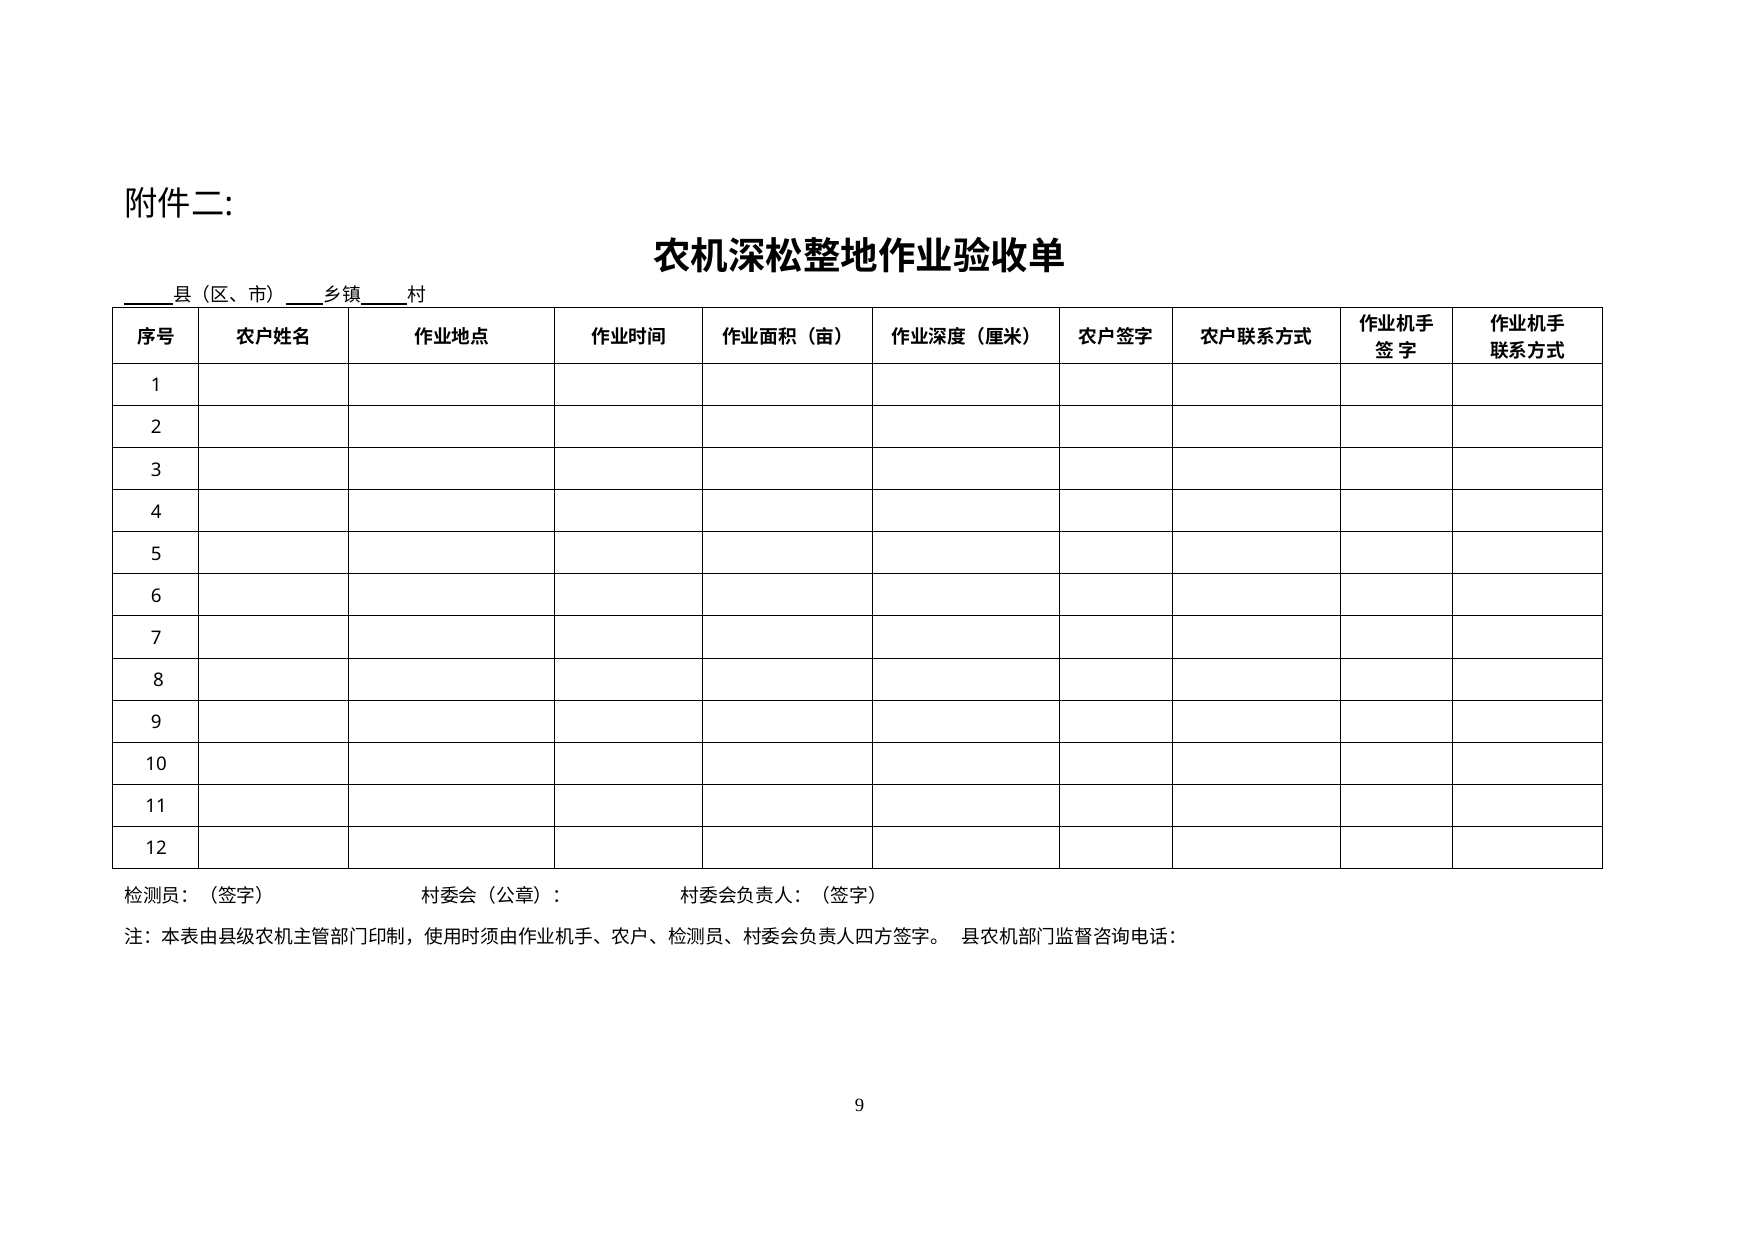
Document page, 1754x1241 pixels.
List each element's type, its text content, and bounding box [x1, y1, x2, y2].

table_cell 9 [113, 701, 198, 742]
table_cell [703, 532, 872, 573]
table_cell [555, 448, 702, 489]
table_cell [1453, 532, 1602, 573]
table_cell [555, 827, 702, 868]
table_cell [1453, 659, 1602, 699]
table_cell 6 [113, 574, 198, 615]
table_cell [1173, 659, 1340, 699]
table_cell [1453, 364, 1602, 405]
table_cell [349, 659, 554, 699]
table_cell [1173, 785, 1340, 826]
table_cell [349, 364, 554, 405]
table_cell [1453, 490, 1602, 531]
table_cell [1341, 448, 1452, 489]
table_cell [703, 406, 872, 447]
table_cell [199, 827, 348, 868]
table_cell [703, 448, 872, 489]
table_cell 10 [113, 743, 198, 784]
table_cell [1173, 406, 1340, 447]
table_cell [199, 785, 348, 826]
table_cell [555, 743, 702, 784]
table_cell [1341, 827, 1452, 868]
table_cell [1060, 406, 1172, 447]
table_cell [703, 490, 872, 531]
table_cell [1173, 490, 1340, 531]
table_cell [349, 406, 554, 447]
table_cell [349, 448, 554, 489]
table_cell [1341, 532, 1452, 573]
table_cell [1341, 616, 1452, 657]
table_cell [1341, 701, 1452, 742]
table_cell [349, 490, 554, 531]
table_cell [349, 616, 554, 657]
text 检测员：（签字） 村委会（公章）： 村委会负责人：（签字） [124, 869, 1594, 911]
table_cell [349, 743, 554, 784]
table_cell [873, 532, 1059, 573]
table_cell [555, 659, 702, 699]
table_cell 3 [113, 448, 198, 489]
table_cell [1453, 448, 1602, 489]
table_cell 12 [113, 827, 198, 868]
table_cell [873, 364, 1059, 405]
table_cell 4 [113, 490, 198, 531]
table_cell [703, 364, 872, 405]
table_cell [873, 406, 1059, 447]
table_cell [349, 532, 554, 573]
table_cell [703, 827, 872, 868]
table_cell [199, 616, 348, 657]
table_cell [1173, 701, 1340, 742]
table_cell [199, 743, 348, 784]
table_cell 5 [113, 532, 198, 573]
table_cell [873, 616, 1059, 657]
table_cell [1060, 532, 1172, 573]
table_cell [199, 532, 348, 573]
table_cell 8 [113, 659, 198, 699]
table_cell [1060, 364, 1172, 405]
table_cell [1341, 574, 1452, 615]
table_cell [1173, 574, 1340, 615]
table_cell [555, 616, 702, 657]
table_cell [873, 659, 1059, 699]
table_cell [199, 701, 348, 742]
table_header 农户联系方式 [1173, 308, 1340, 363]
table_cell [703, 701, 872, 742]
table_cell [555, 574, 702, 615]
table_cell [1453, 785, 1602, 826]
table_header 作业时间 [555, 308, 702, 363]
table_cell [1453, 743, 1602, 784]
table_cell [555, 785, 702, 826]
table_cell [1060, 616, 1172, 657]
table_cell [1341, 743, 1452, 784]
table_header 农户姓名 [199, 308, 348, 363]
text 县（区、市） 乡镇 村 [124, 280, 1594, 307]
table_cell [1341, 785, 1452, 826]
table_cell [1173, 532, 1340, 573]
table_cell [873, 701, 1059, 742]
table_cell [1453, 574, 1602, 615]
table_cell [199, 490, 348, 531]
table_cell [1341, 490, 1452, 531]
table_cell [555, 406, 702, 447]
table_cell [1341, 659, 1452, 699]
table_cell [199, 659, 348, 699]
table_header 作业机手签 字 [1341, 308, 1452, 363]
table_cell [199, 406, 348, 447]
table_cell [1060, 448, 1172, 489]
table_cell [1341, 364, 1452, 405]
table_cell [1453, 827, 1602, 868]
table_cell [873, 827, 1059, 868]
table_cell [1060, 490, 1172, 531]
table_cell [1341, 406, 1452, 447]
table_cell [1060, 827, 1172, 868]
text 农机深松整地作业验收单 [124, 226, 1594, 280]
table_cell 7 [113, 616, 198, 657]
table_cell [1060, 743, 1172, 784]
table_cell [555, 532, 702, 573]
table_cell [1060, 785, 1172, 826]
table_cell [1060, 659, 1172, 699]
table_cell [1453, 616, 1602, 657]
table_cell [873, 490, 1059, 531]
table_cell 11 [113, 785, 198, 826]
table_cell [199, 574, 348, 615]
table_cell [1060, 701, 1172, 742]
table_cell [1173, 616, 1340, 657]
table_cell [1173, 743, 1340, 784]
table_header 作业面积（亩） [703, 308, 872, 363]
table_cell [703, 659, 872, 699]
table_cell [873, 574, 1059, 615]
text 注：本表由县级农机主管部门印制，使用时须由作业机手、农户、检测员、村委会负责人四方签字。 县农机部门监督咨询电话： [124, 911, 1594, 952]
table_cell [555, 701, 702, 742]
table_cell [703, 616, 872, 657]
table_cell [1060, 574, 1172, 615]
table_header 作业深度（厘米） [873, 308, 1059, 363]
table_cell [873, 448, 1059, 489]
text 附件二: [124, 177, 1594, 226]
table_cell 1 [113, 364, 198, 405]
table_cell [1173, 364, 1340, 405]
table_header 农户签字 [1060, 308, 1172, 363]
table_cell [349, 701, 554, 742]
table_cell [703, 785, 872, 826]
table_cell [1173, 448, 1340, 489]
table_cell [703, 574, 872, 615]
table_cell [703, 743, 872, 784]
table_cell [199, 448, 348, 489]
table_cell [873, 743, 1059, 784]
table_cell 2 [113, 406, 198, 447]
table_header 作业地点 [349, 308, 554, 363]
table_header 作业机手 联系方式 [1453, 308, 1602, 363]
table_cell [1453, 406, 1602, 447]
table_cell [349, 827, 554, 868]
table_cell [555, 490, 702, 531]
table_cell [349, 574, 554, 615]
table_cell [873, 785, 1059, 826]
table_cell [1173, 827, 1340, 868]
table_cell [555, 364, 702, 405]
table_cell [199, 364, 348, 405]
table_cell [349, 785, 554, 826]
table_cell [1453, 701, 1602, 742]
table_header 序号 [113, 308, 198, 363]
